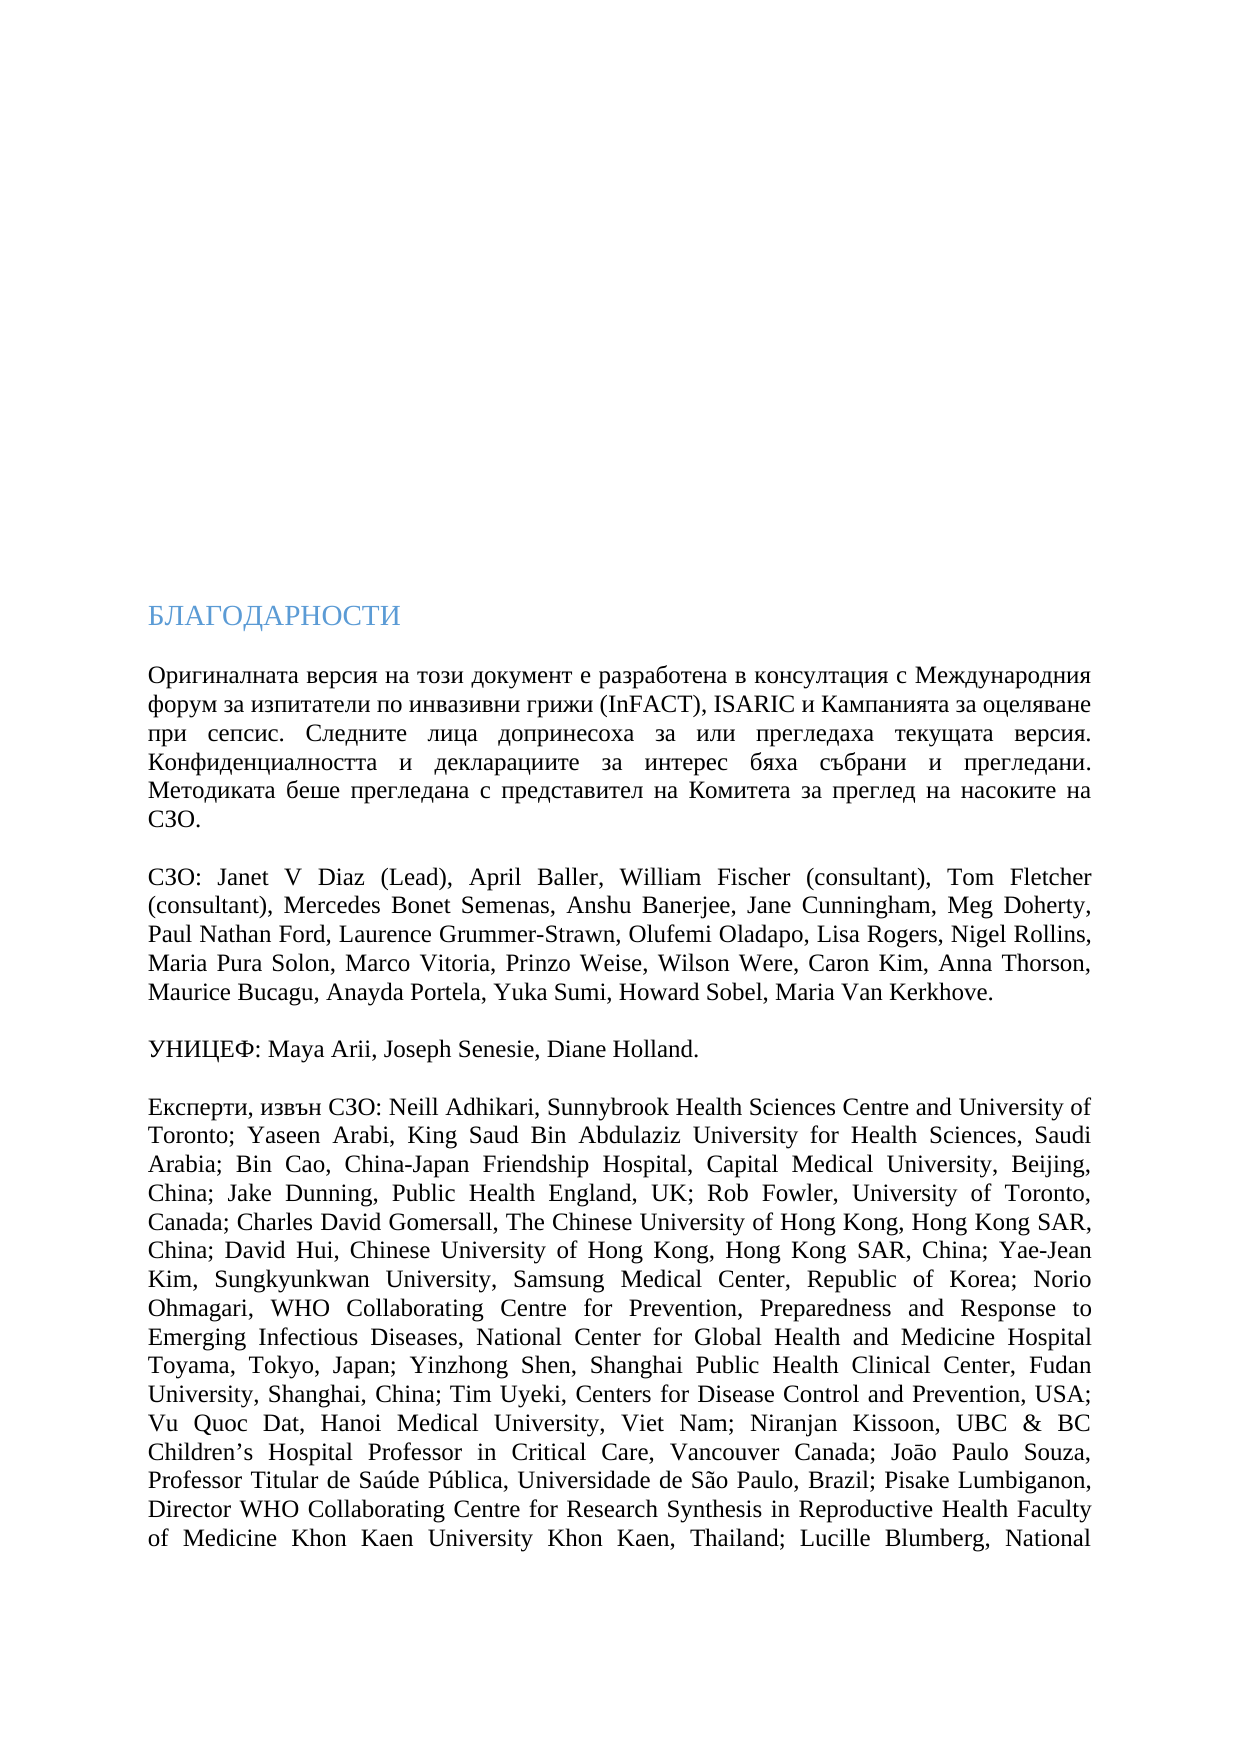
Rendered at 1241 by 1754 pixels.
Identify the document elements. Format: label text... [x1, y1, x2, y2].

text УНИЦЕФ: Maya Arii, Joseph Senesie, Diane Holland. [148, 1034, 1093, 1063]
text СЗО: Janet V Diaz (Lead), April Baller, William Fischer (consultant), Tom Fletcher (consultant), Mercedes Bonet Semenas, Anshu Banerjee, Jane Cunningham, Meg Doherty, Paul Nathan Ford, Laurence Grummer-Strawn, Olufemi Oladapo, Lisa Rogers, Nigel Rollins, Maria Pura Solon, Marco Vitoria, Prinzo Weise, Wilson Were, Caron Kim, Anna Thorson, Maurice Bucagu, Anayda Portela, Yuka Sumi, Howard Sobel, Maria Van Kerkhove. [148, 862, 1093, 1005]
text БЛАГОДАРНОСТИ [148, 598, 1093, 632]
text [148, 1092, 1093, 1552]
text Оригиналната версия на този документ е разработена в консултация с Международния форум за изпитатели по инвазивни грижи (InFACT), ISARIC и Кампанията за оцеляване при сепсис. Следните лица допринесоха за или прегледаха текущата версия. Конфиденциалността и декларациите за интерес бяха събрани и прегледани. Методиката беше прегледана с представител на Комитета за преглед на насоките на СЗО. [148, 660, 1093, 833]
